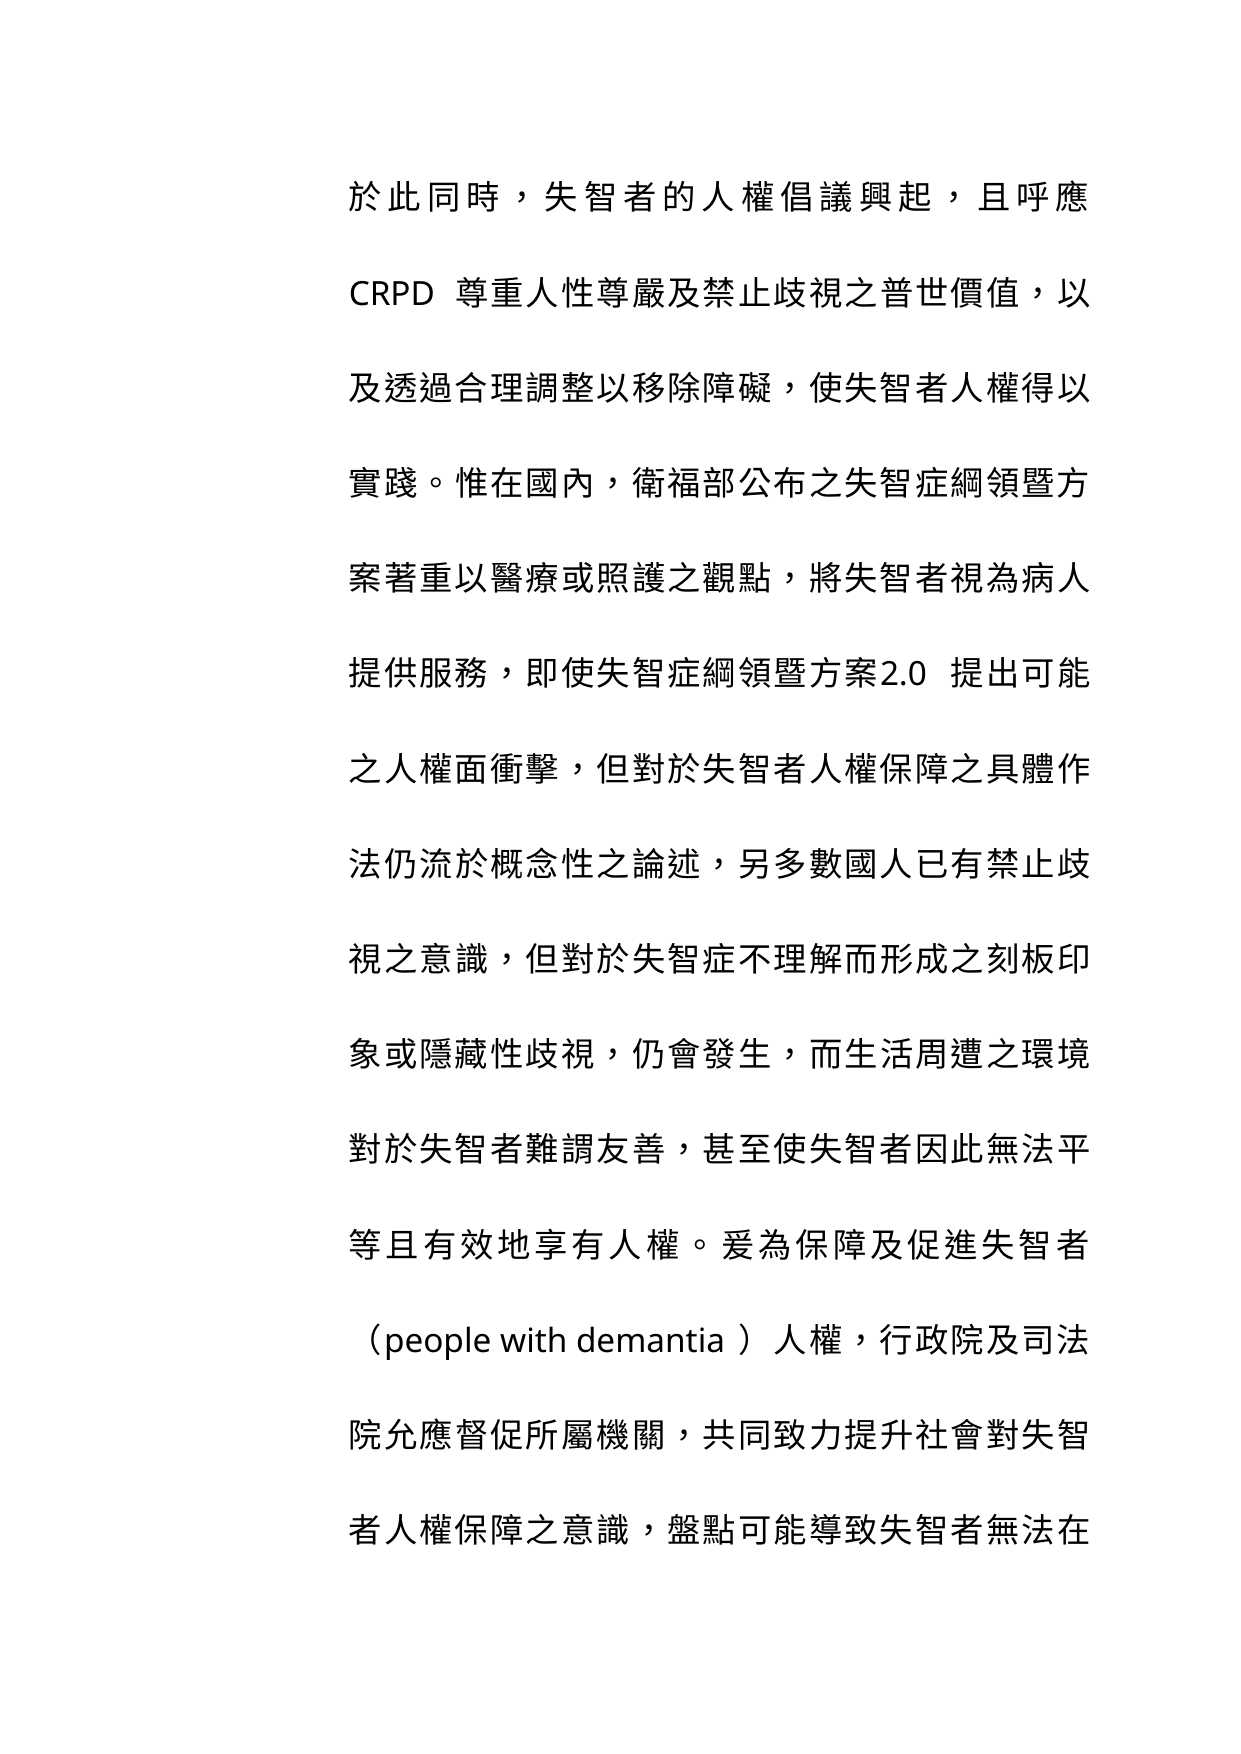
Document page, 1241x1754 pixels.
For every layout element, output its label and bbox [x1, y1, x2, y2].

subtitle [242, 148, 1092, 1576]
